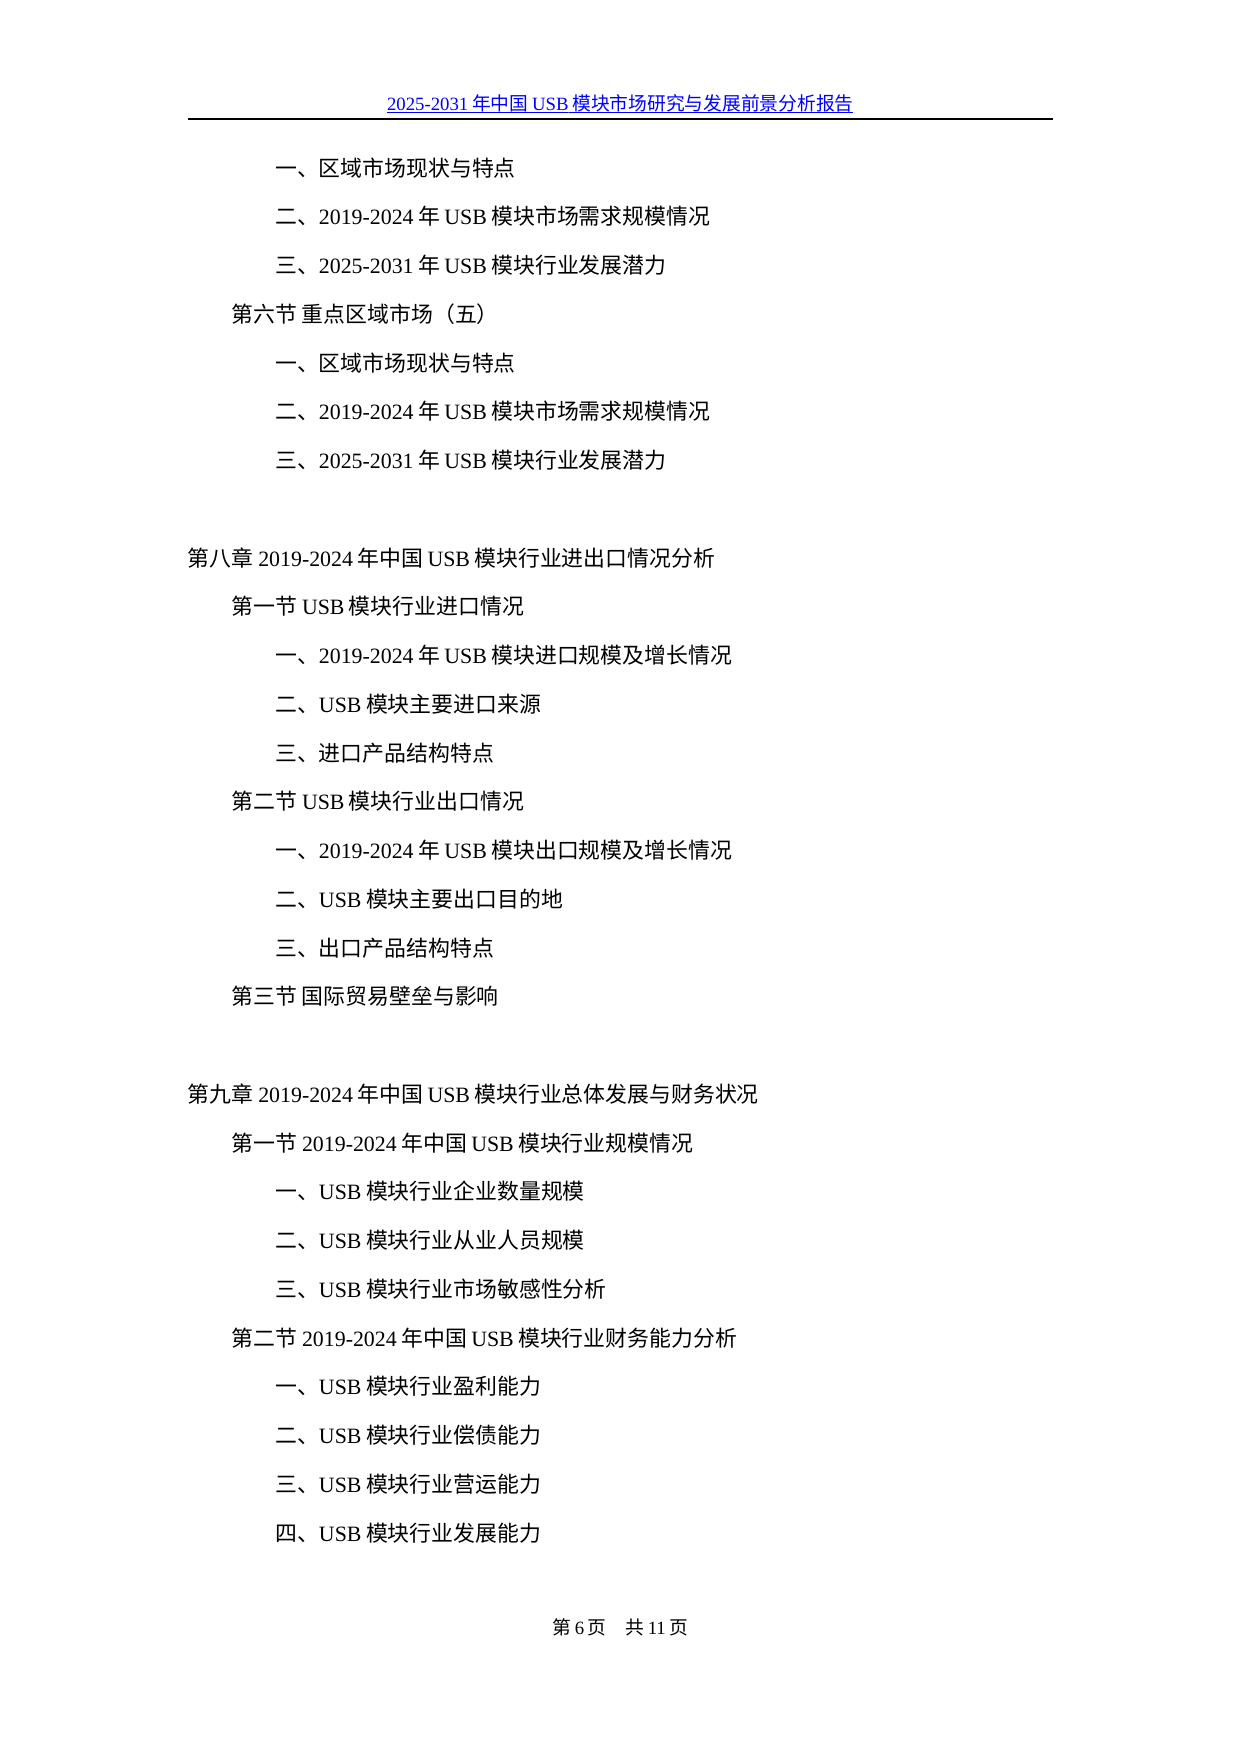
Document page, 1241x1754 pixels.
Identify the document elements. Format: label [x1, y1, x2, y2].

text [187, 150, 1053, 1548]
